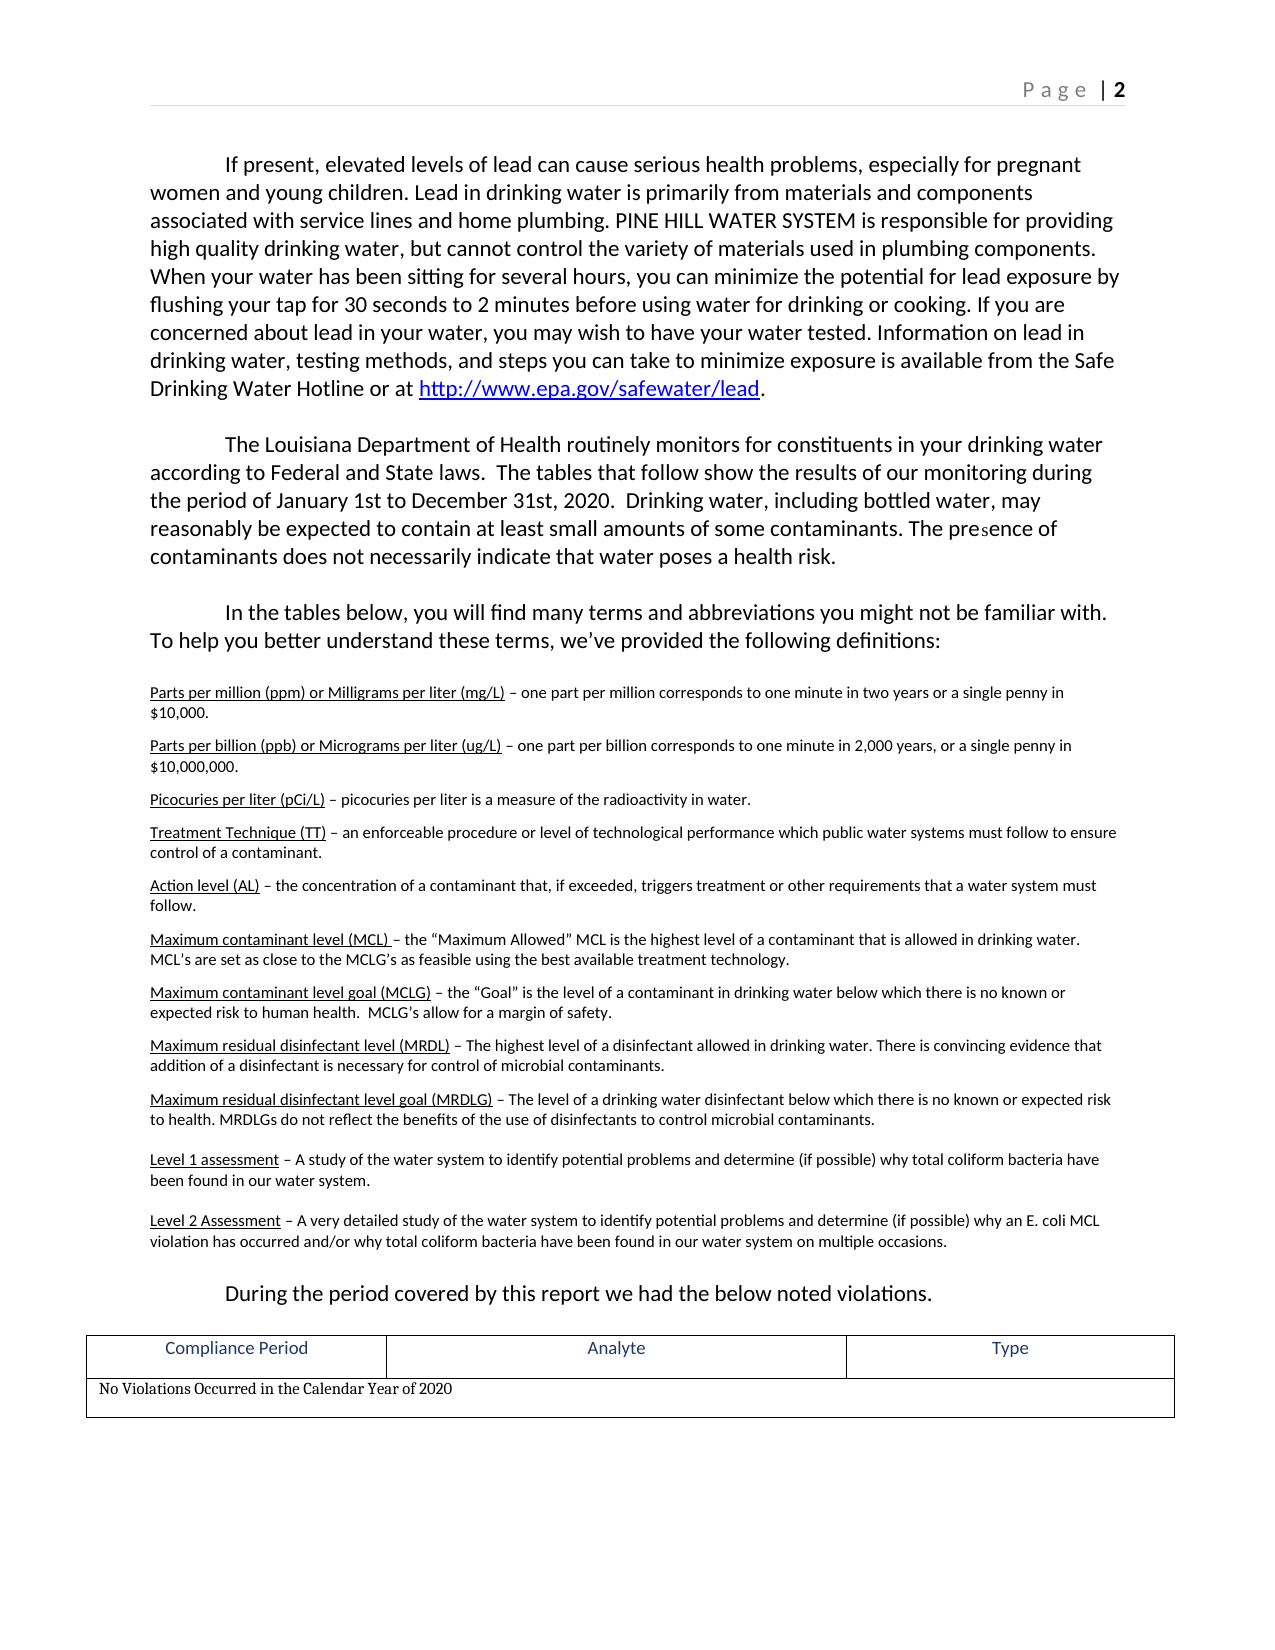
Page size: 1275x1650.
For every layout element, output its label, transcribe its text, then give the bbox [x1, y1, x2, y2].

text Treatment Technique (TT) – an enforceable procedure or level of technological performance which public water systems must follow to ensure control of a contaminant. [150, 822, 1125, 863]
table_cell No Violations Occurred in the Calendar Year of 2020 [87, 1379, 1174, 1417]
text During the period covered by this report we had the below noted violations. [150, 1279, 1125, 1307]
text Maximum contaminant level (MCL) – the “Maximum Allowed” MCL is the highest level of a contaminant that is allowed in drinking water. MCL’s are set as close to the MCLG’s as feasible using the best available treatment technology. [150, 929, 1125, 969]
text Action level (AL) – the concentration of a contaminant that, if exceeded, triggers treatment or other requirements that a water system must follow. [150, 875, 1125, 916]
text Maximum contaminant level goal (MCLG) – the “Goal” is the level of a contaminant in drinking water below which there is no known or expected risk to human health. MCLG’s allow for a margin of safety. [150, 982, 1125, 1023]
table_header Compliance Period [87, 1336, 386, 1378]
text Level 1 assessment – A study of the water system to identify potential problems and determine (if possible) why total coliform bacteria have been found in our water system. [150, 1150, 1125, 1190]
table_header Type [847, 1336, 1174, 1378]
text Maximum residual disinfectant level (MRDL) – The highest level of a disinfectant allowed in drinking water. There is convincing evidence that addition of a disinfectant is necessary for control of microbial contaminants. [150, 1035, 1125, 1076]
text If present, elevated levels of lead can cause serious health problems, especially for pregnant women and young children. Lead in drinking water is primarily from materials and components associated with service lines and home plumbing. PINE HILL WATER SYSTEM is responsible for providing high quality drinking water, but cannot control the variety of materials used in plumbing components. When your water has been sitting for several hours, you can minimize the potential for lead exposure by flushing your tap for 30 seconds to 2 minutes before using water for drinking or cooking. If you are concerned about lead in your water, you may wish to have your water tested. Information on lead in drinking water, testing methods, and steps you can take to minimize exposure is available from the Safe Drinking Water Hotline or at http://www.epa.gov/safewater/lead. [150, 150, 1125, 402]
text Parts per billion (ppb) or Micrograms per liter (ug/L) – one part per billion corresponds to one minute in 2,000 years, or a single penny in $10,000,000. [150, 736, 1125, 776]
text Parts per million (ppm) or Milligrams per liter (mg/L) – one part per million corresponds to one minute in two years or a single penny in $10,000. [150, 682, 1125, 723]
text The Louisiana Department of Health routinely monitors for constituents in your drinking water according to Federal and State laws. The tables that follow show the results of our monitoring during the period of January 1st to December 31st, 2020. Drinking water, including bottled water, may reasonably be expected to contain at least small amounts of some contaminants. The presence of contaminants does not necessarily indicate that water poses a health risk. [150, 430, 1125, 570]
text Level 2 Assessment – A very detailed study of the water system to identify potential problems and determine (if possible) why an E. coli MCL violation has occurred and/or why total coliform bacteria have been found in our water system on multiple occasions. [150, 1211, 1125, 1251]
text Picocuries per liter (pCi/L) – picocuries per liter is a measure of the radioactivity in water. [150, 789, 1125, 809]
text Maximum residual disinfectant level goal (MRDLG) – The level of a drinking water disinfectant below which there is no known or expected risk to health. MRDLGs do not reflect the benefits of the use of disinfectants to control microbial contaminants. [150, 1089, 1125, 1129]
table_header Analyte [387, 1336, 846, 1378]
text In the tables below, you will find many terms and abbreviations you might not be familiar with. To help you better understand these terms, we’ve provided the following definitions: [150, 598, 1125, 654]
